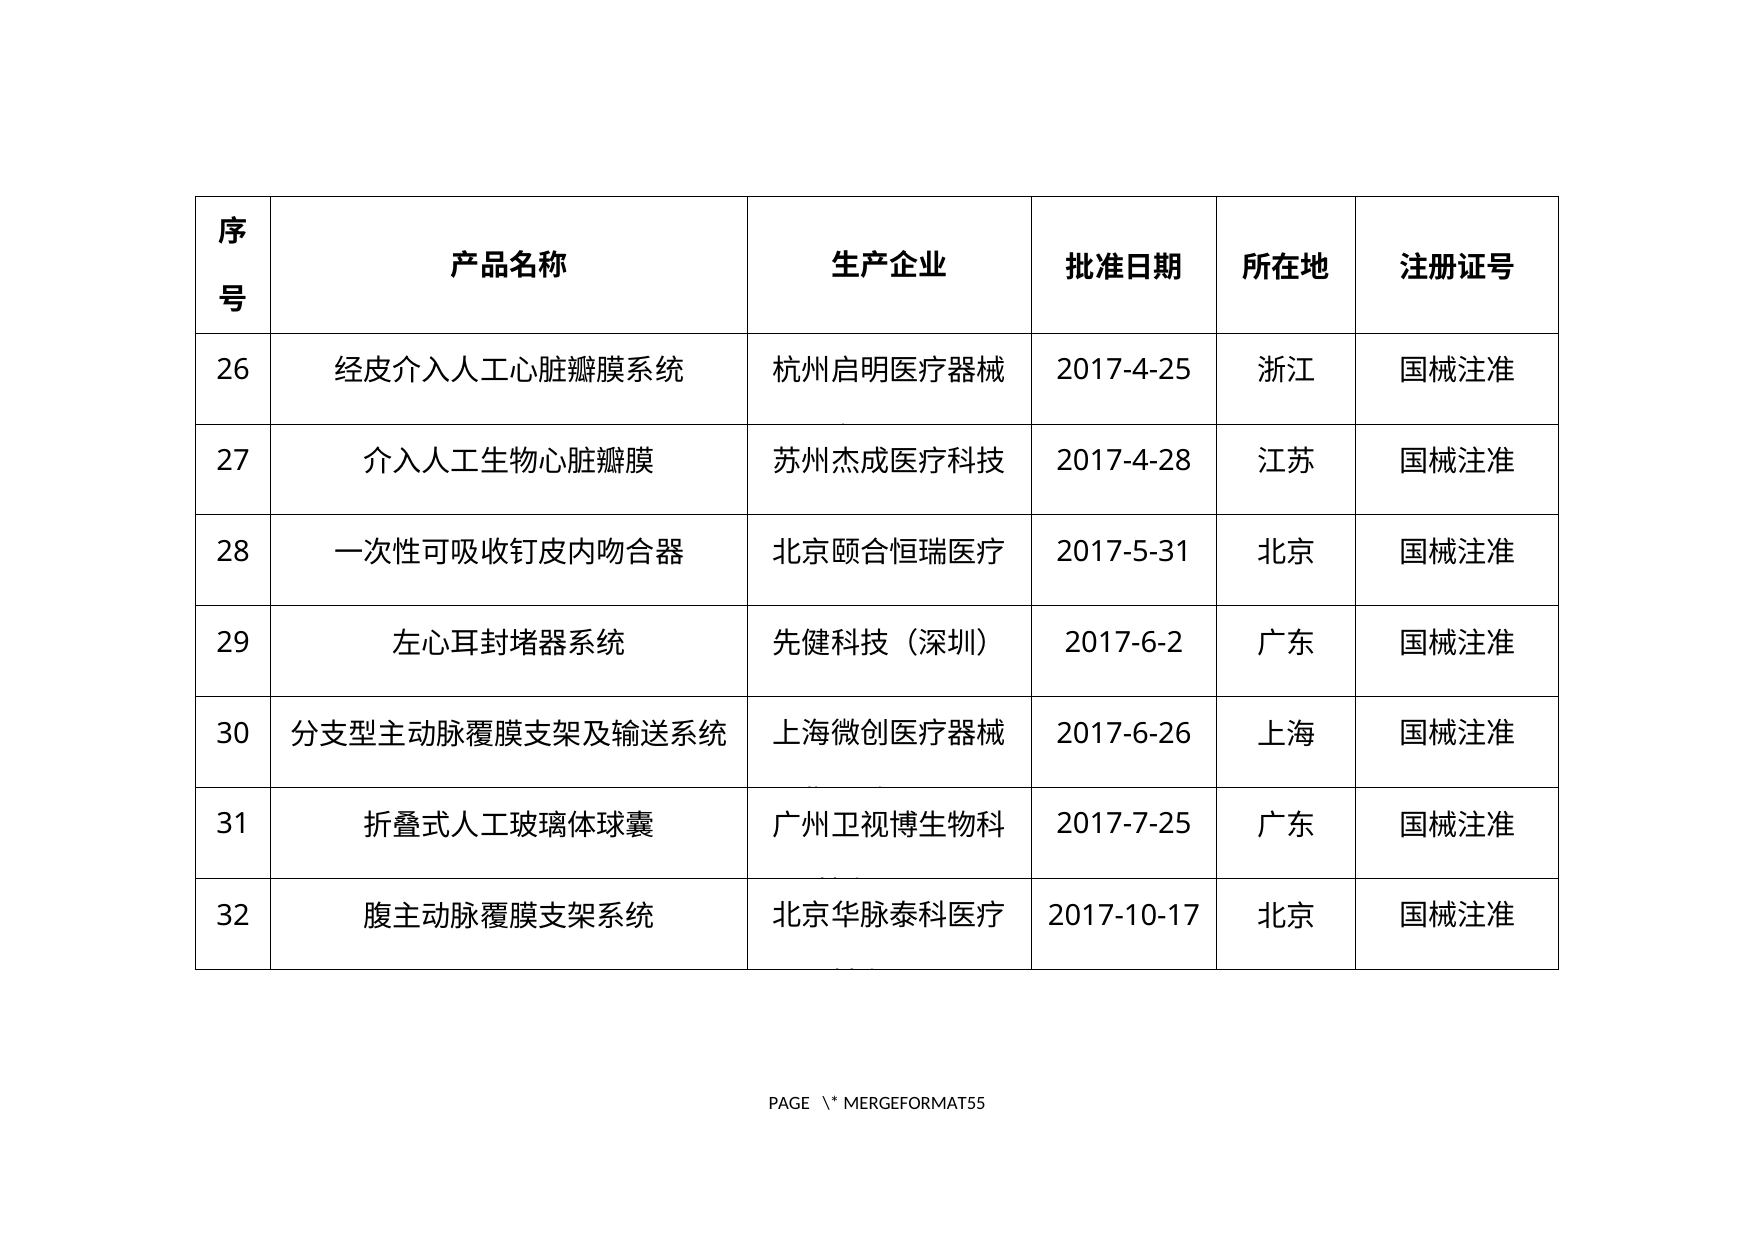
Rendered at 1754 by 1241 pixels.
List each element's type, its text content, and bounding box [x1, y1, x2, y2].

table_cell 江苏 [1217, 425, 1355, 514]
table_cell 分支型主动脉覆膜支架及输送系统 [271, 697, 747, 787]
table_cell 经皮介入人工心脏瓣膜系统 [271, 334, 747, 423]
table_cell 2017-5-31 [1032, 515, 1216, 605]
table_cell 2017-7-25 [1032, 788, 1216, 878]
table_cell 上海 [1217, 697, 1355, 787]
table_header 注册证号 [1356, 197, 1558, 332]
table_cell 2017-6-26 [1032, 697, 1216, 787]
table_cell 29 [196, 606, 270, 696]
table_cell 杭州启明医疗器械有限公司 [748, 334, 1031, 423]
table_cell 左心耳封堵器系统 [271, 606, 747, 696]
table_cell 国械注准20173650874 [1356, 515, 1558, 605]
table_cell 2017-10-17 [1032, 879, 1216, 969]
table_cell 27 [196, 425, 270, 514]
table_cell 国械注准20173460680 [1356, 334, 1558, 423]
table_cell 一次性可吸收钉皮内吻合器 [271, 515, 747, 605]
table_header 序号 [196, 197, 270, 332]
table_cell 广州卫视博生物科技有限公司 [748, 788, 1031, 878]
table_cell 广东 [1217, 788, 1355, 878]
table_cell 国械注准20173460698 [1356, 425, 1558, 514]
table_cell 28 [196, 515, 270, 605]
table_cell 北京 [1217, 515, 1355, 605]
table_cell 国械注准20173770881 [1356, 606, 1558, 696]
table_header 批准日期 [1032, 197, 1216, 332]
table_cell 北京颐合恒瑞医疗科技有限公司 [748, 515, 1031, 605]
table_header 生产企业 [748, 197, 1031, 332]
table_cell 2017-6-2 [1032, 606, 1216, 696]
table_header 产品名称 [271, 197, 747, 332]
table_cell 26 [196, 334, 270, 423]
table_cell 上海微创医疗器械(集团)有限公司 [748, 697, 1031, 787]
table_cell 32 [196, 879, 270, 969]
table_cell 2017-4-28 [1032, 425, 1216, 514]
table_header 所在地 [1217, 197, 1355, 332]
table_cell 31 [196, 788, 270, 878]
table_cell 北京华脉泰科医疗器械有限公司 [748, 879, 1031, 969]
table_cell 国械注准20173223296 [1356, 788, 1558, 878]
table_cell 折叠式人工玻璃体球囊 [271, 788, 747, 878]
table_cell 苏州杰成医疗科技有限公司 [748, 425, 1031, 514]
table_cell 北京 [1217, 879, 1355, 969]
table_cell 国械注准20173461434 [1356, 879, 1558, 969]
table_cell 先健科技（深圳）有限公司 [748, 606, 1031, 696]
table_cell 腹主动脉覆膜支架系统 [271, 879, 747, 969]
table_cell 浙江 [1217, 334, 1355, 423]
table_cell 广东 [1217, 606, 1355, 696]
table_cell 介入人工生物心脏瓣膜 [271, 425, 747, 514]
table_cell 30 [196, 697, 270, 787]
table_cell 国械注准20173463241 [1356, 697, 1558, 787]
table_cell 2017-4-25 [1032, 334, 1216, 423]
